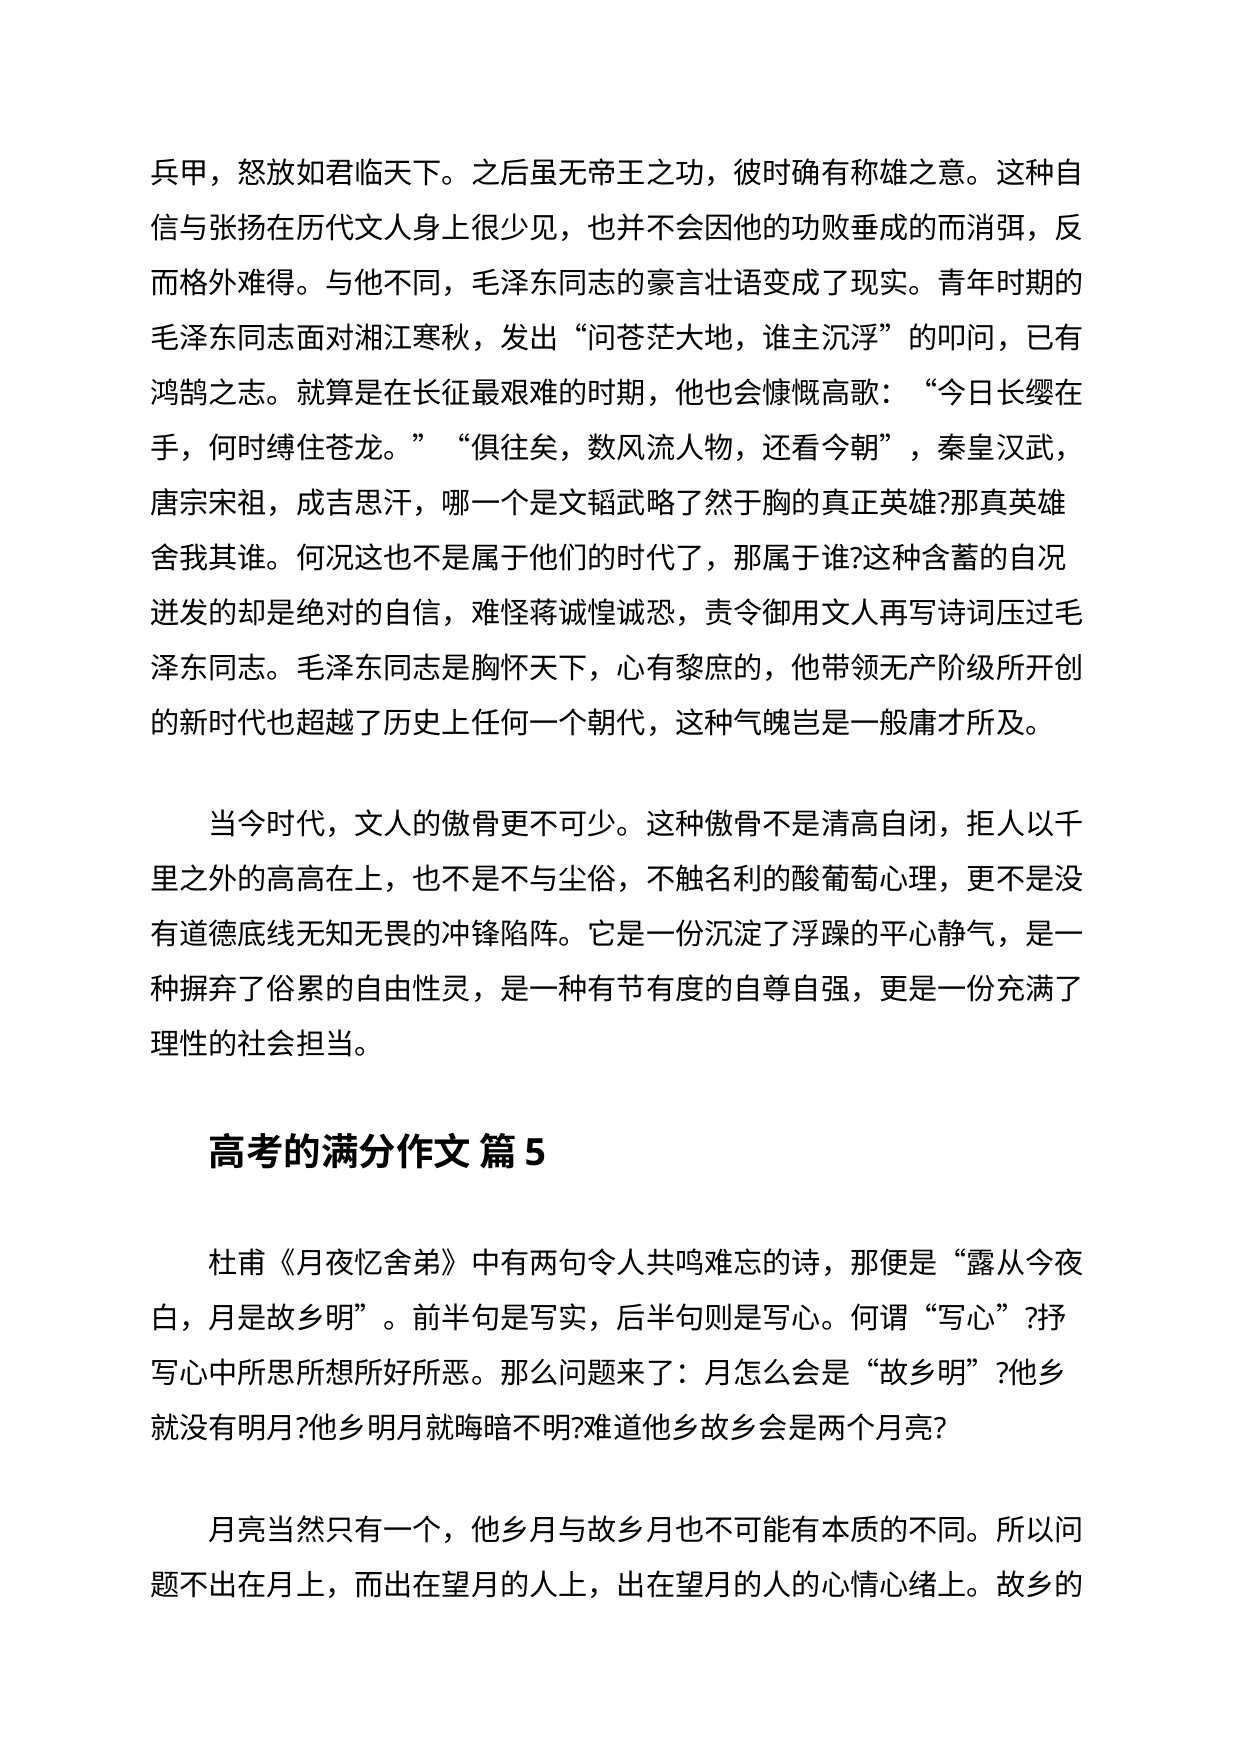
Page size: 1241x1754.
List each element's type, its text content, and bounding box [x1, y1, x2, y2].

text 杜甫《月夜忆舍弟》中有两句令人共鸣难忘的诗，那便是“露从今夜白，月是故乡明”。前半句是写实，后半句则是写心。何谓“写心”?抒写心中所思所想所好所恶。那么问题来了：月怎么会是“故乡明”?他乡就没有明月?他乡明月就晦暗不明?难道他乡故乡会是两个月亮? [150, 1240, 1090, 1447]
text 高考的满分作文 篇5 [150, 1122, 1090, 1177]
text 当今时代，文人的傲骨更不可少。这种傲骨不是清高自闭，拒人以千里之外的高高在上，也不是不与尘俗，不触名利的酸葡萄心理，更不是没有道德底线无知无畏的冲锋陷阵。它是一份沉淀了浮躁的平心静气，是一种摒弃了俗累的自由性灵，是一种有节有度的自尊自强，更是一份充满了理性的社会担当。 [150, 801, 1090, 1063]
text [150, 150, 1090, 741]
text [150, 1507, 1090, 1604]
